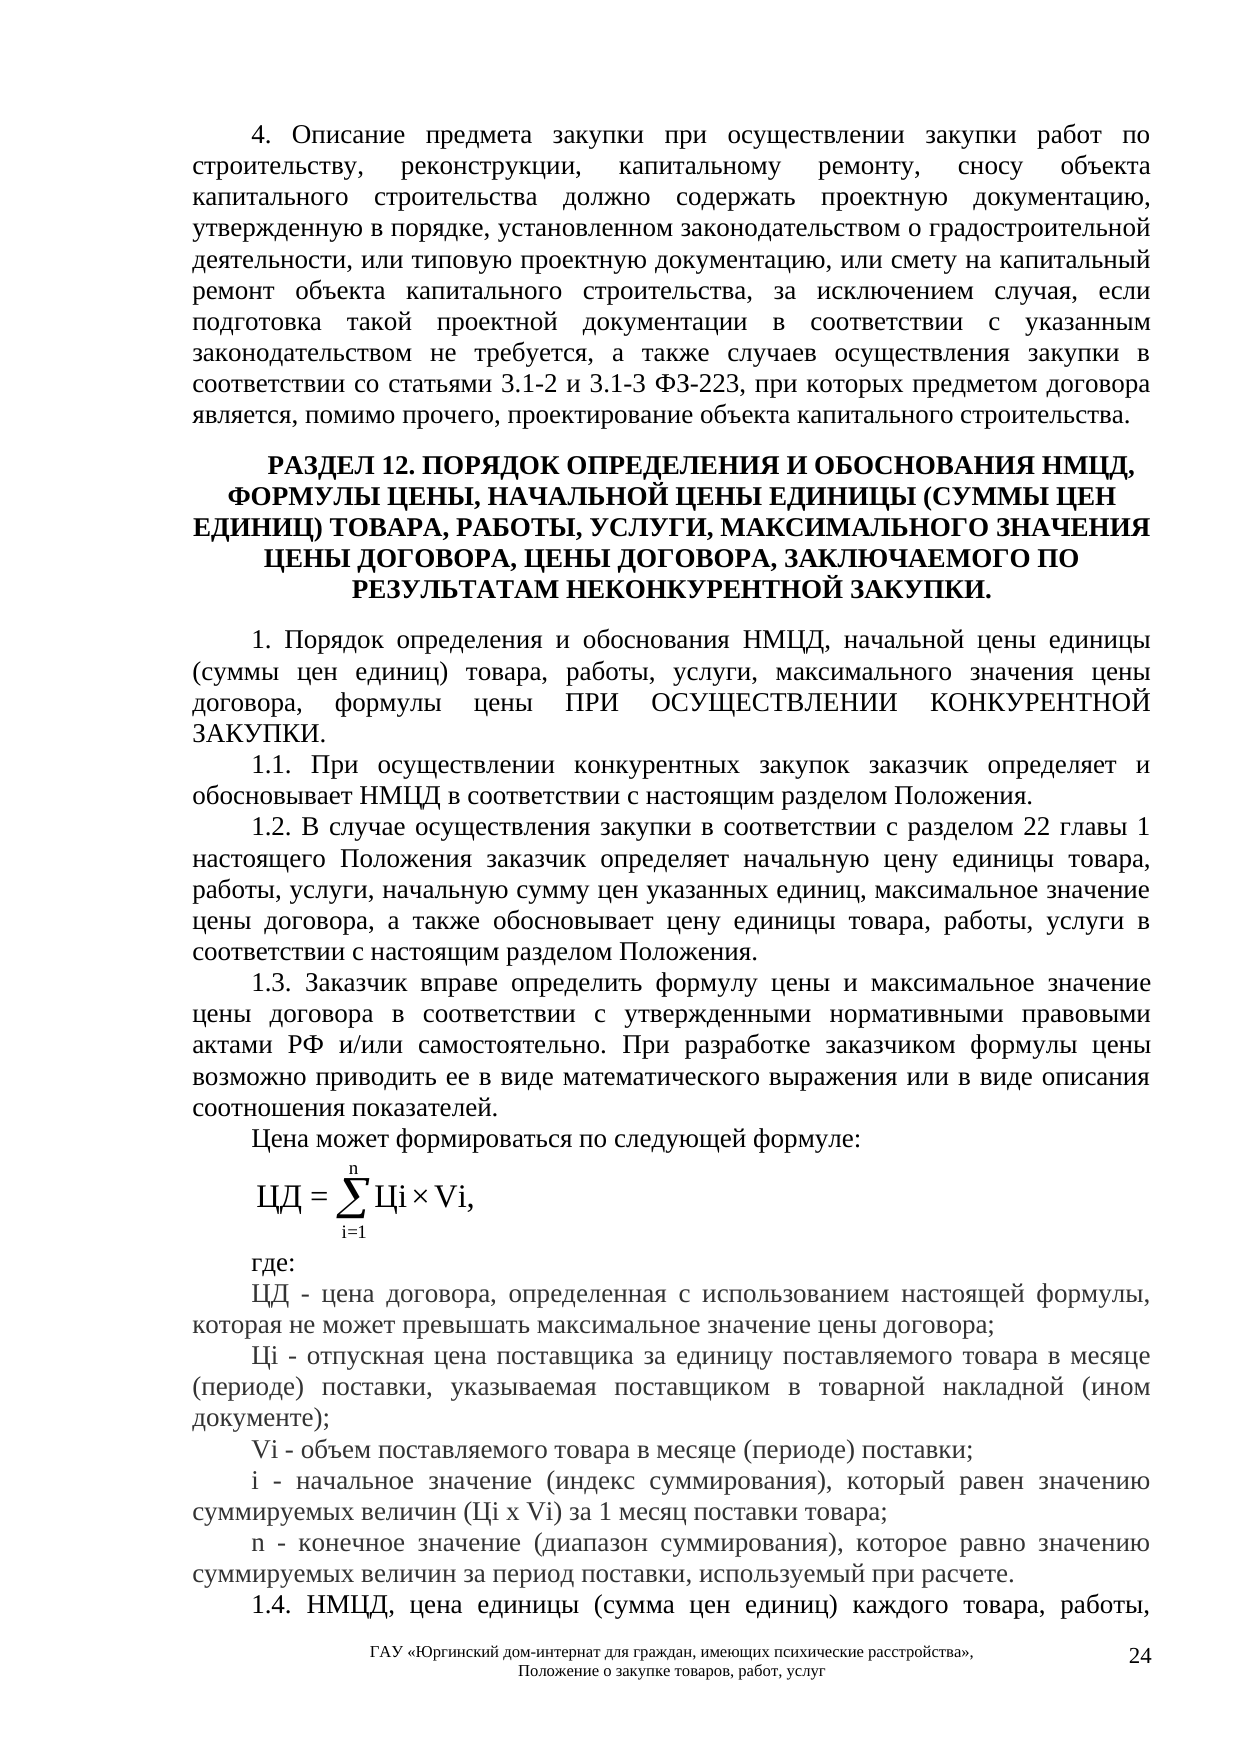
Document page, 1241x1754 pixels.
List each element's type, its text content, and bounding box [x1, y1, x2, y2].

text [192, 1588, 1152, 1619]
text где: [192, 1246, 1152, 1277]
text Цена может формироваться по следующей формуле: [192, 1122, 1152, 1153]
text 1.1. При осуществлении конкурентных закупок заказчик определяет и обосновывает НМЦД в соответствии с настоящим разделом Положения. [192, 748, 1152, 811]
text 1. Порядок определения и обоснования НМЦД, начальной цены единицы (суммы цен единиц) товара, работы, услуги, максимального значения цены договора, формулы цены ПРИ ОСУЩЕСТВЛЕНИИ КОНКУРЕНТНОЙ ЗАКУПКИ. [192, 624, 1152, 748]
text 1.3. Заказчик вправе определить формулу цены и максимальное значение цены договора в соответствии с утвержденными нормативными правовыми актами РФ и/или самостоятельно. При разработке заказчиком формулы цены возможно приводить ее в виде математического выражения или в виде описания соотношения показателей. [192, 966, 1152, 1122]
text Цi - отпускная цена поставщика за единицу поставляемого товара в месяце (периоде) поставки, указываемая поставщиком в товарной накладной (ином документе); [192, 1339, 1152, 1433]
text n - конечное значение (диапазон суммирования), которое равно значению суммируемых величин за период поставки, используемый при расчете. [192, 1526, 1152, 1588]
text 1.2. В случае осуществления закупки в соответствии с разделом 22 главы 1 настоящего Положения заказчик определяет начальную цену единицы товара, работы, услуги, начальную сумму цен указанных единиц, максимальное значение цены договора, а также обосновывает цену единицы товара, работы, услуги в соответствии с настоящим разделом Положения. [192, 811, 1152, 966]
text 4. Описание предмета закупки при осуществлении закупки работ по строительству, реконструкции, капитальному ремонту, сносу объекта капитального строительства должно содержать проектную документацию, утвержденную в порядке, установленном законодательством о градостроительной деятельности, или типовую проектную документацию, или смету на капитальный ремонт объекта капитального строительства, за исключением случая, если подготовка такой проектной документации в соответствии с указанным законодательством не требуется, а также случаев осуществления закупки в соответствии со статьями 3.1-2 и 3.1-3 ФЗ-223, при которых предметом договора является, помимо прочего, проектирование объекта капитального строительства. [192, 118, 1152, 429]
text Vi - объем поставляемого товара в месяце (периоде) поставки; [192, 1433, 1152, 1464]
text РАЗДЕЛ 12. ПОРЯДОК ОПРЕДЕЛЕНИЯ И ОБОСНОВАНИЯ НМЦД, ФОРМУЛЫ ЦЕНЫ, НАЧАЛЬНОЙ ЦЕНЫ ЕДИНИЦЫ (СУММЫ ЦЕН ЕДИНИЦ) ТОВАРА, РАБОТЫ, УСЛУГИ, МАКСИМАЛЬНОГО ЗНАЧЕНИЯ ЦЕНЫ ДОГОВОРА, ЦЕНЫ ДОГОВОРА, ЗАКЛЮЧАЕМОГО ПО РЕЗУЛЬТАТАМ НЕКОНКУРЕНТНОЙ ЗАКУПКИ. [192, 449, 1152, 604]
text i - начальное значение (индекс суммирования), который равен значению суммируемых величин (Цi x Vi) за 1 месяц поставки товара; [192, 1464, 1152, 1526]
text ЦД - цена договора, определенная с использованием настоящей формулы, которая не может превышать максимальное значение цены договора; [192, 1277, 1152, 1339]
